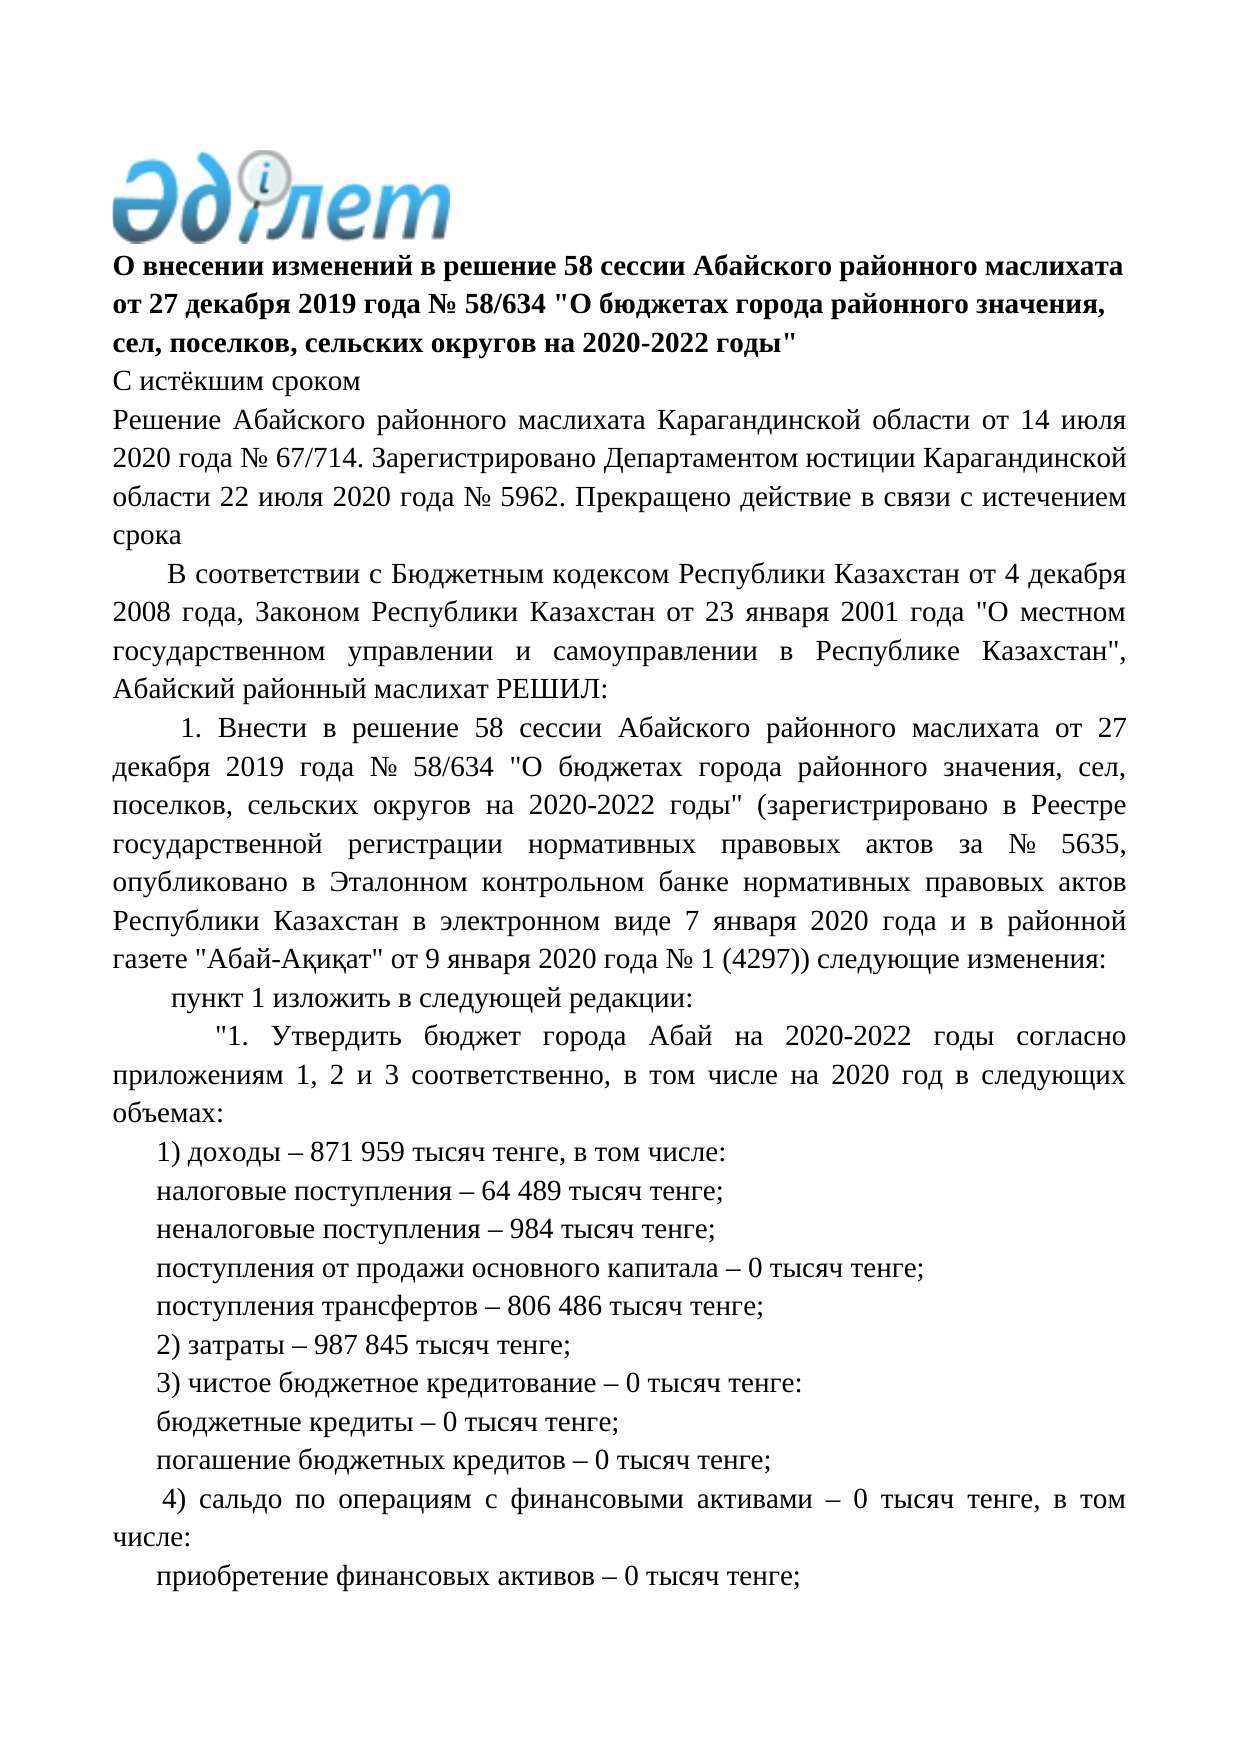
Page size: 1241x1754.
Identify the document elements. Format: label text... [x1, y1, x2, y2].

text 2) затраты – 987 845 тысяч тенге; [112, 1327, 1128, 1360]
text налоговые поступления – 64 489 тысяч тенге; [112, 1173, 1128, 1206]
text поступления трансфертов – 806 486 тысяч тенге; [112, 1288, 1128, 1322]
text Решение Абайского районного маслихата Карагандинской области от 14 июля 2020 года № 67/714. Зарегистрировано Департаментом юстиции Карагандинской области 22 июля 2020 года № 5962. Прекращено действие в связи с истечением срока [112, 402, 1128, 551]
text пункт 1 изложить в следующей редакции: [112, 980, 1128, 1013]
text "1. Утвердить бюджет города Абай на 2020-2022 годы согласно приложениям 1, 2 и 3 соответственно, в том числе на 2020 год в следующих объемах: [112, 1018, 1128, 1129]
text неналоговые поступления – 984 тысяч тенге; [112, 1211, 1128, 1245]
text 1. Внести в решение 58 сессии Абайского районного маслихата от 27 декабря 2019 года № 58/634 "O бюджетах города районного значения, сел, поселков, сельских округов на 2020-2022 годы" (зарегистрировано в Реестре государственной регистрации нормативных правовых актов за № 5635, опубликовано в Эталонном контрольном банке нормативных правовых актов Республики Казахстан в электронном виде 7 января 2020 года и в районной газете "Абай-Ақиқат" от 9 января 2020 года № 1 (4297)) следующие изменения: [112, 710, 1128, 975]
text поступления от продажи основного капитала – 0 тысяч тенге; [112, 1250, 1128, 1283]
text 4) сальдо по операциям с финансовыми активами – 0 тысяч тенге, в том числе: [112, 1481, 1128, 1553]
text бюджетные кредиты – 0 тысяч тенге; [112, 1404, 1128, 1437]
text 3) чистое бюджетное кредитование – 0 тысяч тенге: [112, 1365, 1128, 1399]
text О внесении изменений в решение 58 сессии Абайского районного маслихата от 27 декабря 2019 года № 58/634 "O бюджетах города районного значения, сел, поселков, сельских округов на 2020-2022 годы" [112, 248, 1128, 358]
picture [112, 150, 451, 244]
text С истёкшим сроком [112, 363, 1128, 397]
text 1) доходы – 871 959 тысяч тенге, в том числе: [112, 1134, 1128, 1168]
text В соответствии с Бюджетным кодексом Республики Казахстан от 4 декабря 2008 года, Законом Республики Казахстан от 23 января 2001 года "О местном государственном управлении и самоуправлении в Республике Казахстан", Абайский районный маслихат РЕШИЛ: [112, 556, 1128, 705]
text приобретение финансовых активов – 0 тысяч тенге; [112, 1558, 1128, 1592]
text погашение бюджетных кредитов – 0 тысяч тенге; [112, 1442, 1128, 1476]
